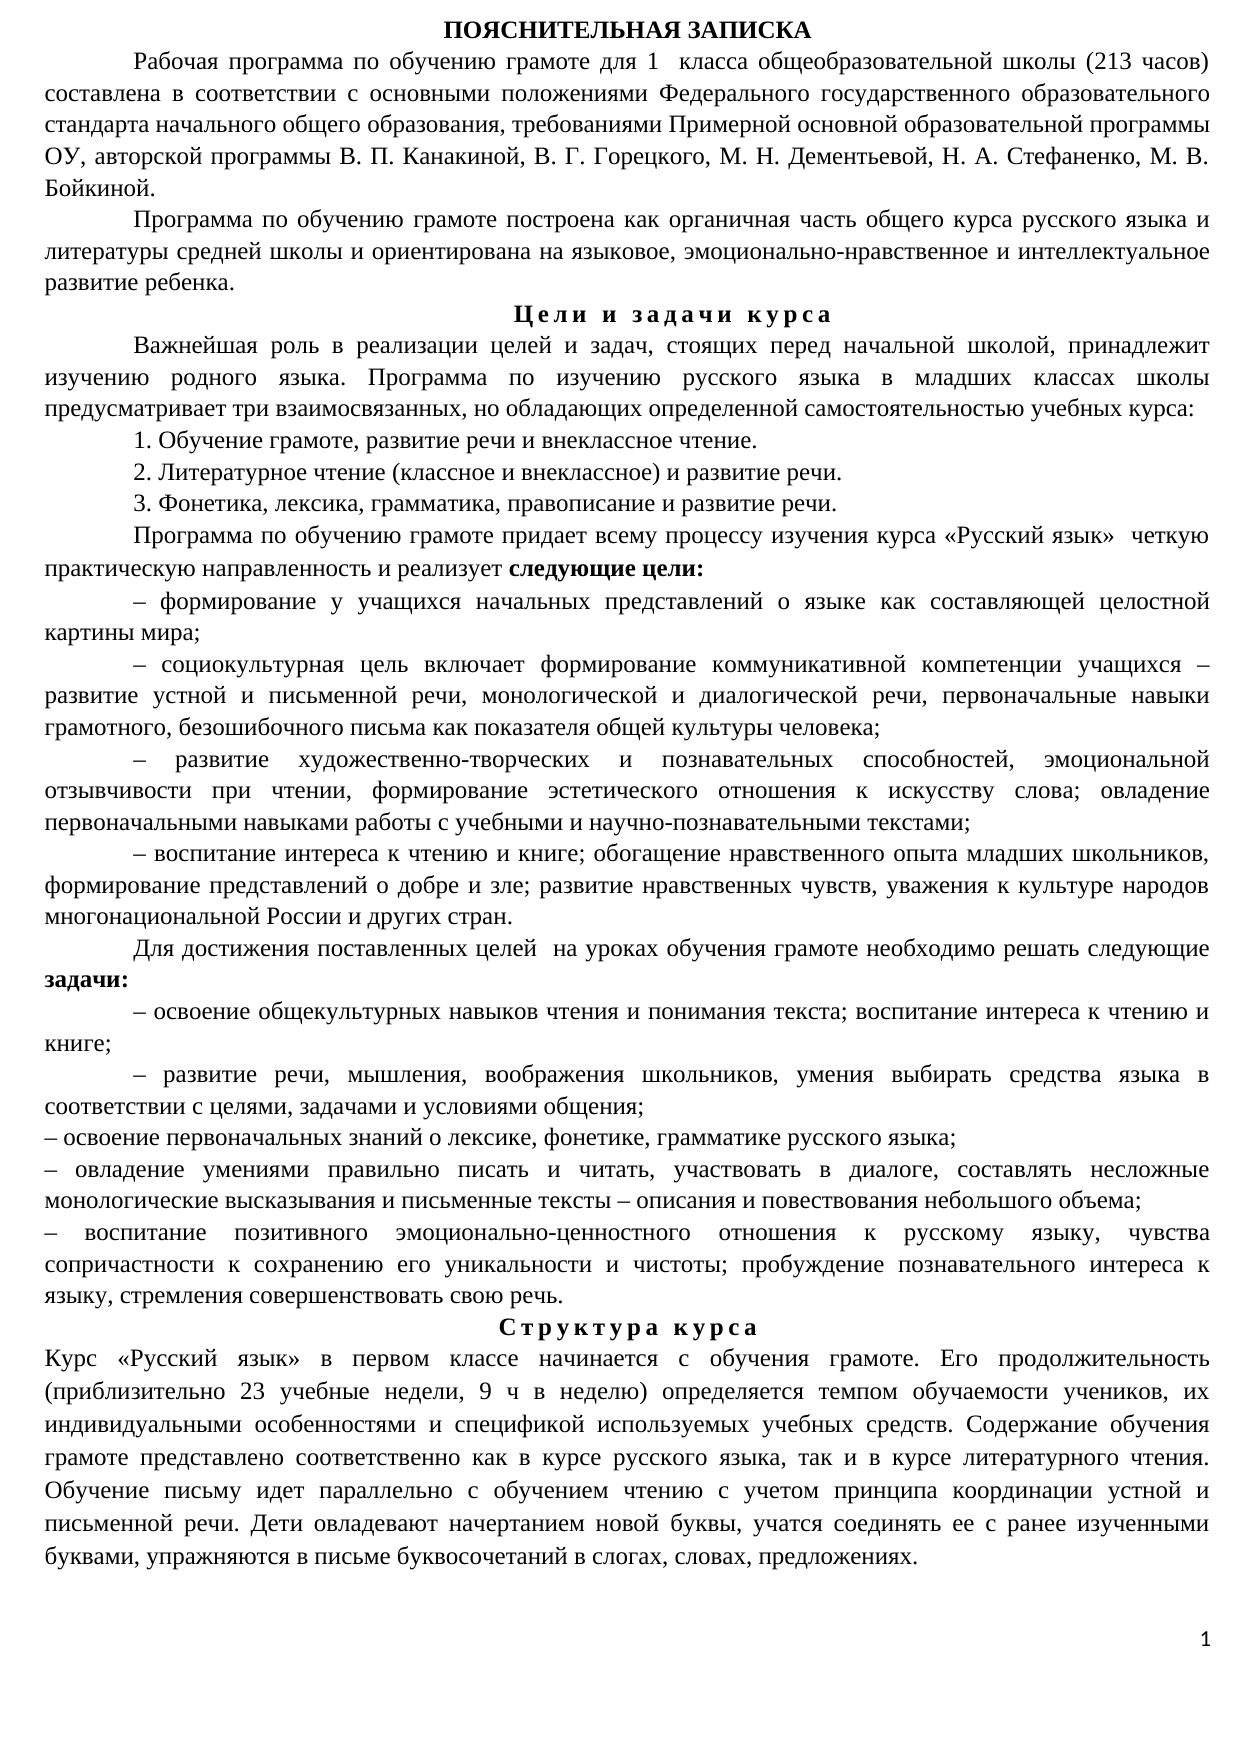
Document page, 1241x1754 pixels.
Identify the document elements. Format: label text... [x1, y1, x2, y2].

text Рабочая программа по обучению грамоте для 1 класса общеобразовательной школы (213 часов) составлена в соответствии с основными положениями Федерального государственного образовательного стандарта начального общего образования, требованиями Примерной основной образовательной программы ОУ, авторской программы В. П. Канакиной, В. Г. Горецкого, М. Н. Дементьевой, Н. А. Стефаненко, М. В. Бойкиной. [44, 46, 1211, 201]
text – воспитание интереса к чтению и книге; обогащение нравственного опыта младших школьников, формирование представлений о добре и зле; развитие нравственных чувств, уважения к культуре народов многонациональной России и других стран. [44, 838, 1211, 930]
text Курс «Русский язык» в первом классе начинается с обучения грамоте. Его продолжительность (приблизительно 23 учебные недели, 9 ч в неделю) определяется темпом обучаемости учеников, их индивидуальными особенностями и спецификой используемых учебных средств. Содержание обучения грамоте представлено соответственно как в курсе русского языка, так и в курсе литературного чтения. Обучение письму идет параллельно с обучением чтению с учетом принципа координации устной и письменной речи. Дети овладевают начертанием новой буквы, учатся соединять ее с ранее изученными буквами, упражняются в письме буквосочетаний в слогах, словах, предложениях. [44, 1343, 1211, 1570]
text 3. Фонетика, лексика, грамматика, правописание и развитие речи. [44, 488, 1211, 517]
text – развитие художественно-творческих и познавательных способностей, эмоциональной отзывчивости при чтении, формирование эстетического отношения к искусству слова; овладение первоначальными навыками работы с учебными и научно-познавательными текстами; [44, 744, 1211, 836]
text Для достижения поставленных целей на уроках обучения грамоте необходимо решать следующие задачи: [44, 933, 1211, 993]
text – формирование у учащихся начальных представлений о языке как составляющей целостной картины мира; [44, 586, 1211, 646]
text Пояснительная записка [44, 15, 1211, 43]
text Программа по обучению грамоте построена как органичная часть общего курса русского языка и литературы средней школы и ориентирована на языковое, эмоционально-нравственное и интеллектуальное развитие ребенка. [44, 204, 1211, 296]
text 2. Литературное чтение (классное и внеклассное) и развитие речи. [44, 457, 1211, 485]
text – воспитание позитивного эмоционально-ценностного отношения к русскому языку, чувства сопричастности к сохранению его уникальности и чистоты; пробуждение познавательного интереса к языку, стремления совершенствовать свою речь. [44, 1217, 1211, 1309]
text 1. Обучение грамоте, развитие речи и внеклассное чтение. [44, 425, 1211, 454]
text – развитие речи, мышления, воображения школьников, умения выбирать средства языка в соответствии с целями, задачами и условиями общения; [44, 1059, 1211, 1119]
text – освоение общекультурных навыков чтения и понимания текста; воспитание интереса к чтению и книге; [44, 996, 1211, 1056]
text – освоение первоначальных знаний о лексике, фонетике, грамматике русского языка; [44, 1122, 1211, 1151]
text Важнейшая роль в реализации целей и задач, стоящих перед начальной школой, принадлежит изучению родного языка. Программа по изучению русского языка в младших классах школы предусматривает три взаимосвязанных, но обладающих определенной самостоятельностью учебных курса: [44, 330, 1211, 422]
text – социокультурная цель включает формирование коммуникативной компетенции учащихся – развитие устной и письменной речи, монологической и диалогической речи, первоначальные навыки грамотного, безошибочного письма как показателя общей культуры человека; [44, 649, 1211, 741]
text – овладение умениями правильно писать и читать, участвовать в диалоге, составлять несложные монологические высказывания и письменные тексты – описания и повествования небольшого объема; [44, 1154, 1211, 1214]
text Цели и задачи курса [44, 299, 1211, 328]
text Программа по обучению грамоте придает всему процессу изучения курса «Русский язык» четкую практическую направленность и реализует следующие цели: [44, 520, 1211, 582]
text Структура курса [44, 1312, 1211, 1341]
